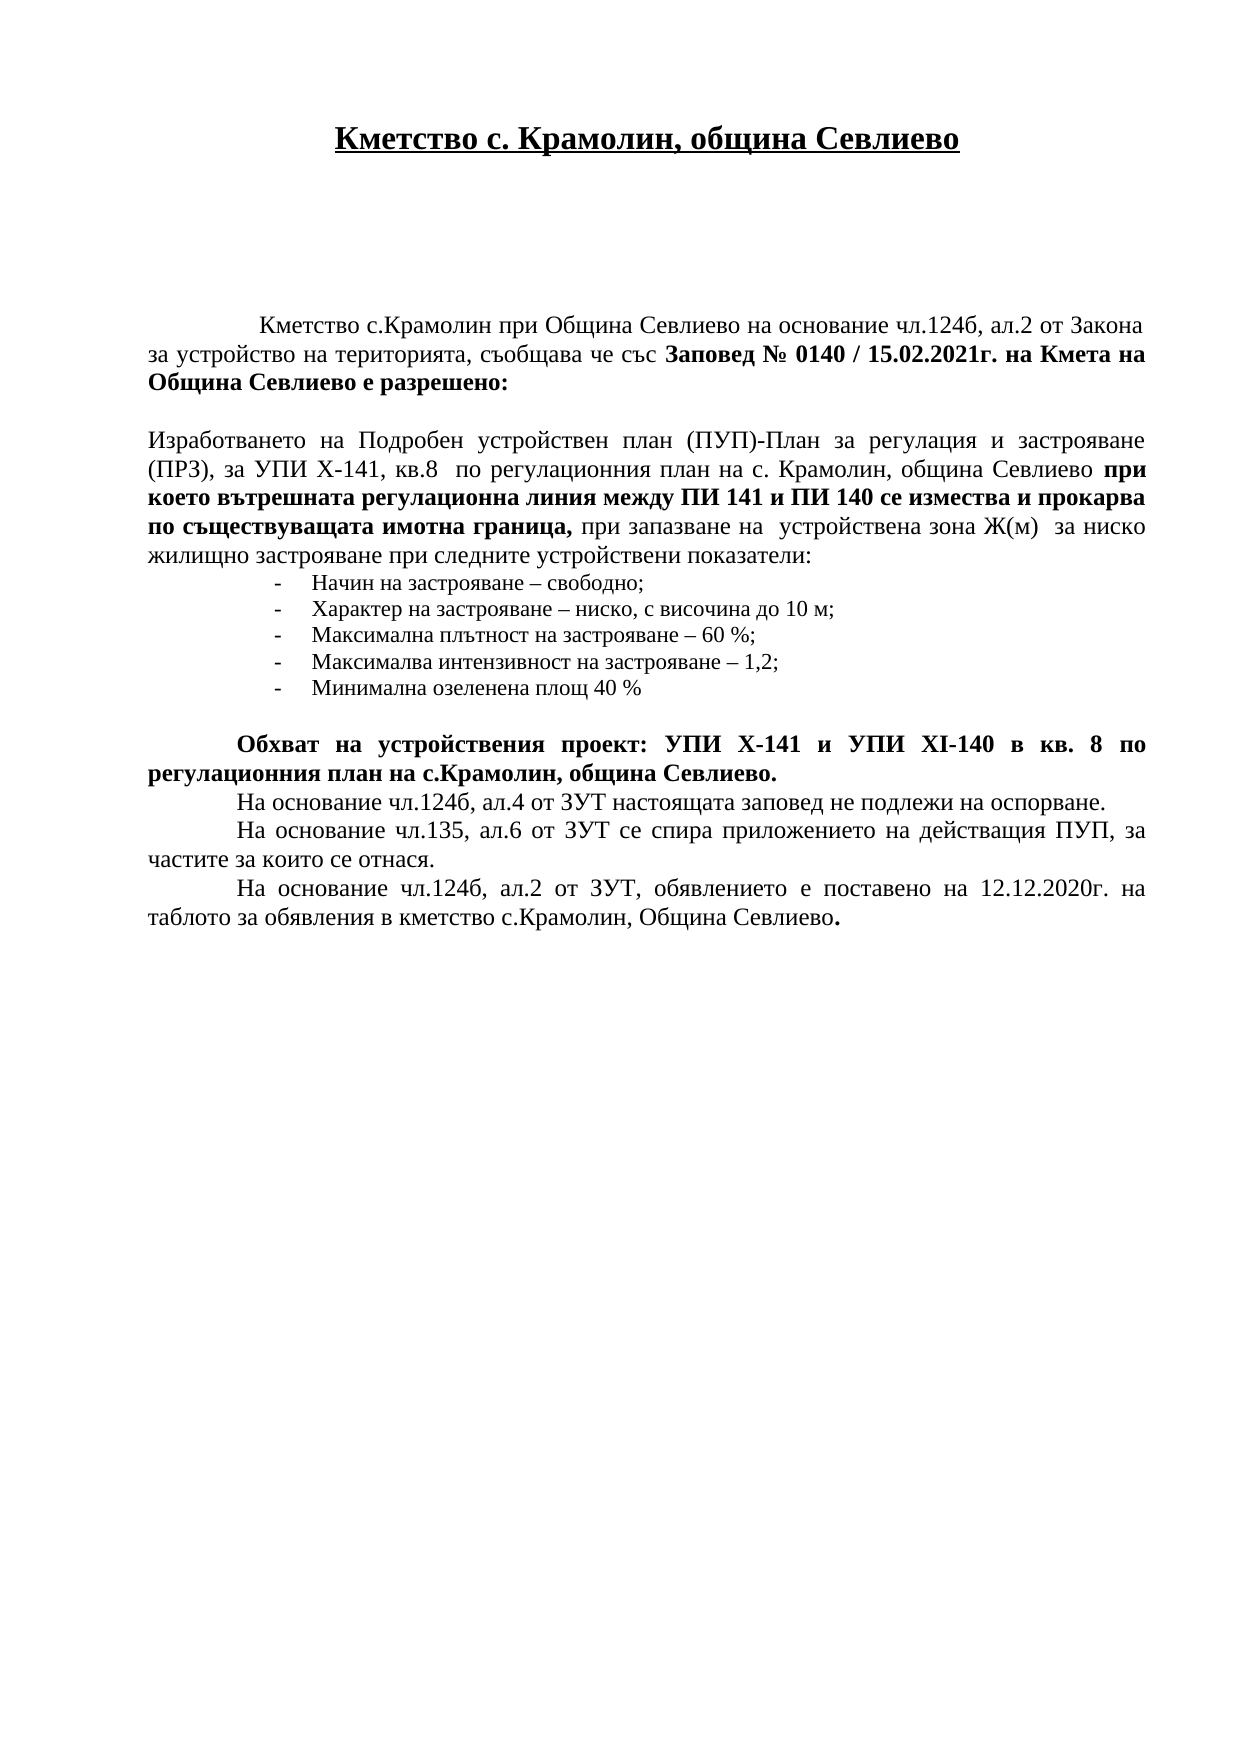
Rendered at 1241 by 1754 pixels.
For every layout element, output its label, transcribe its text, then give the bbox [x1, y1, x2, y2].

text На основание чл.124б, ал.4 от ЗУТ настоящата заповед не подлежи на оспорване. [148, 787, 1146, 815]
list Начин на застрояване – свободно; [274, 569, 1146, 595]
list Характер на застрояване – ниско, с височина до 10 м; [274, 595, 1146, 621]
text Изработването на Подробен устройствен план (ПУП)-План за регулация и застрояване (ПРЗ), за УПИ Х-141, кв.8 по регулационния план на с. Крамолин, община Севлиево при което вътрешната регулационна линия между ПИ 141 и ПИ 140 се измества и прокарва по съществуващата имотна граница, при запазване на устройствена зона Ж(м) за ниско жилищно застрояване при следните устройствени показатели: [148, 425, 1146, 569]
text Обхват на устройствения проект: УПИ Х-141 и УПИ ХІ-140 в кв. 8 по регулационния план на с.Крамолин, община Севлиево. [148, 729, 1146, 787]
text На основание чл.124б, ал.2 от ЗУТ, обявлението е поставено на 12.12.2020г. на таблото за обявления в кметство с.Крамолин, Община Севлиево. [148, 873, 1146, 930]
list Минимална озеленена площ 40 % [274, 674, 1146, 700]
text Кметство с.Крамолин при Община Севлиево на основание чл.124б, ал.2 от Закона за устройство на територията, съобщава че със Заповед № 0140 / 15.02.2021г. на Кмета на Община Севлиево е разрешено: [148, 310, 1146, 396]
text На основание чл.135, ал.6 от ЗУТ се спира приложението на действащия ПУП, за частите за които се отнася. [148, 815, 1146, 873]
text Кметство с. Крамолин, община Севлиево [148, 118, 1146, 157]
list Максималва интензивност на застрояване – 1,2; [274, 648, 1146, 674]
list Максимална плътност на застрояване – 60 %; [274, 621, 1146, 648]
